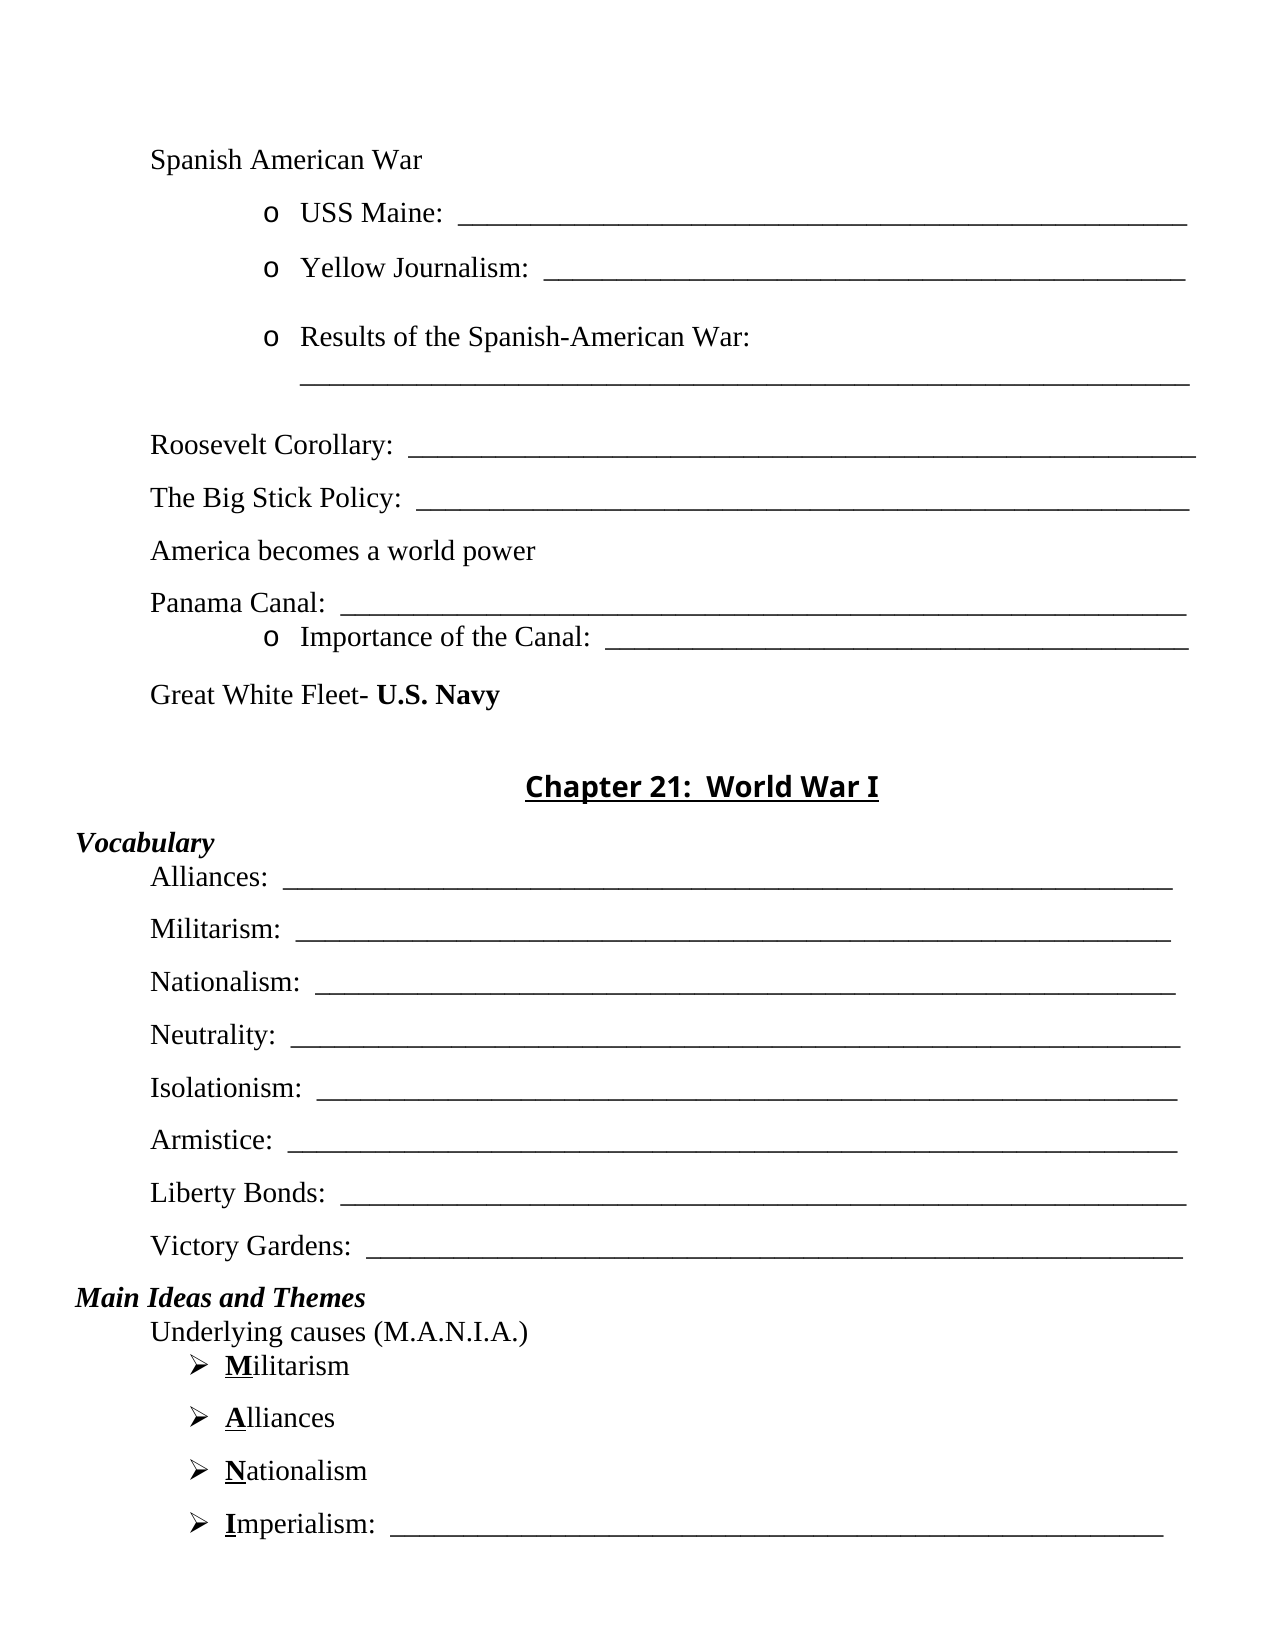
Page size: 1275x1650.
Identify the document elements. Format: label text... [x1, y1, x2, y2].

text Isolationism: ___________________________________________________________ [75, 1070, 1200, 1103]
text Underlying causes (M.A.N.I.A.) [75, 1314, 1200, 1348]
text Chapter 21: World War I [75, 767, 1200, 806]
text Vocabulary [75, 825, 1200, 859]
list Yellow Journalism: ____________________________________________ [262, 250, 1200, 286]
text Victory Gardens: ________________________________________________________ [75, 1228, 1200, 1261]
text Armistice: _____________________________________________________________ [75, 1122, 1200, 1156]
text Liberty Bonds: __________________________________________________________ [75, 1175, 1200, 1209]
text Nationalism: ___________________________________________________________ [75, 964, 1200, 998]
list Imperialism: _____________________________________________________ [187, 1506, 1200, 1540]
text Alliances: _____________________________________________________________ [75, 859, 1200, 892]
list Nationalism [187, 1453, 1200, 1487]
list Importance of the Canal: ________________________________________ [262, 619, 1200, 655]
text Militarism: ____________________________________________________________ [75, 912, 1200, 945]
text Roosevelt Corollary: ______________________________________________________ [75, 427, 1200, 461]
text Spanish American War [75, 142, 1200, 176]
text Neutrality: _____________________________________________________________ [75, 1017, 1200, 1051]
text America becomes a world power [75, 533, 1200, 566]
text Panama Canal: __________________________________________________________ [75, 586, 1200, 619]
list Results of the Spanish-American War: _____________________________________________________________ [262, 319, 1200, 389]
text The Big Stick Policy: _____________________________________________________ [75, 480, 1200, 514]
list USS Maine: __________________________________________________ [262, 195, 1200, 231]
text Great White Fleet- U.S. Navy [75, 677, 1200, 710]
text Main Ideas and Themes [75, 1281, 1200, 1314]
list Alliances [187, 1401, 1200, 1434]
list Militarism [187, 1348, 1200, 1381]
